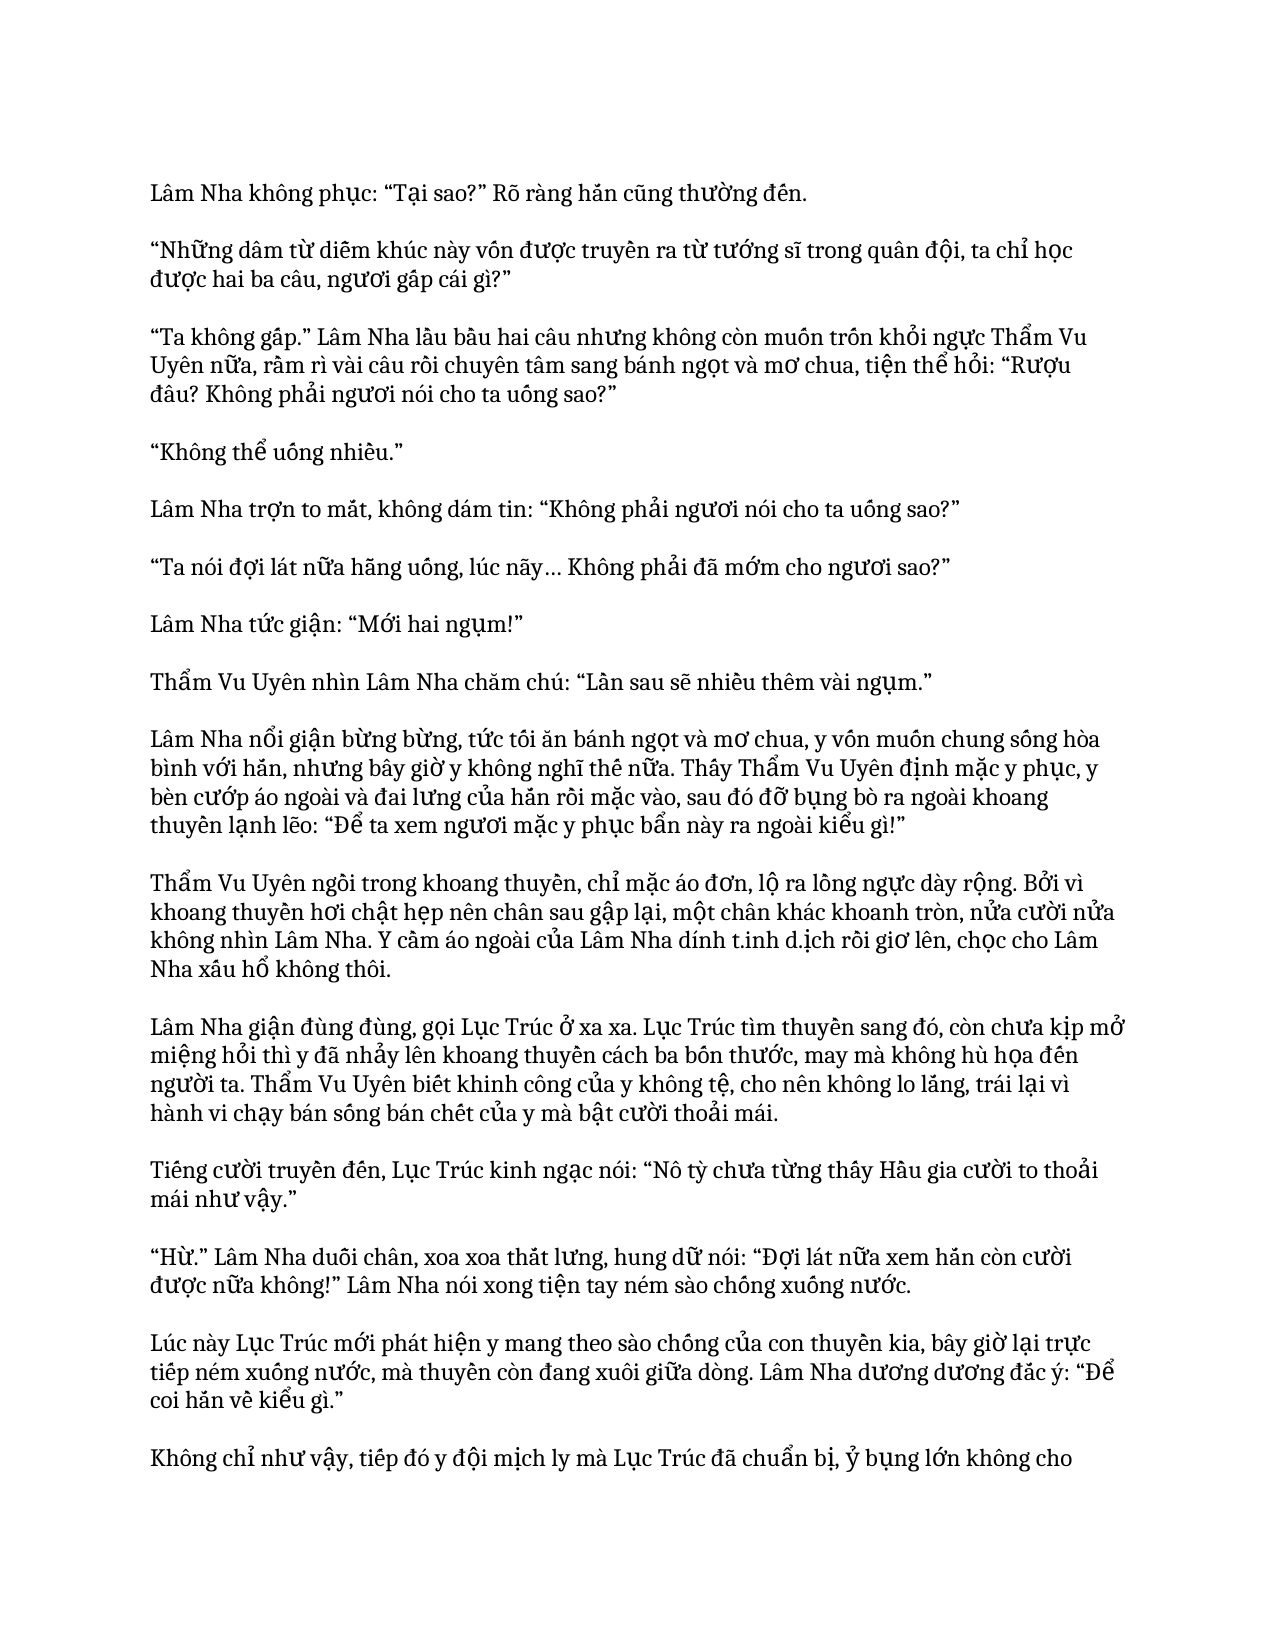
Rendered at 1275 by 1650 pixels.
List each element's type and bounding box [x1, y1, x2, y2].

text [150, 150, 1125, 1472]
